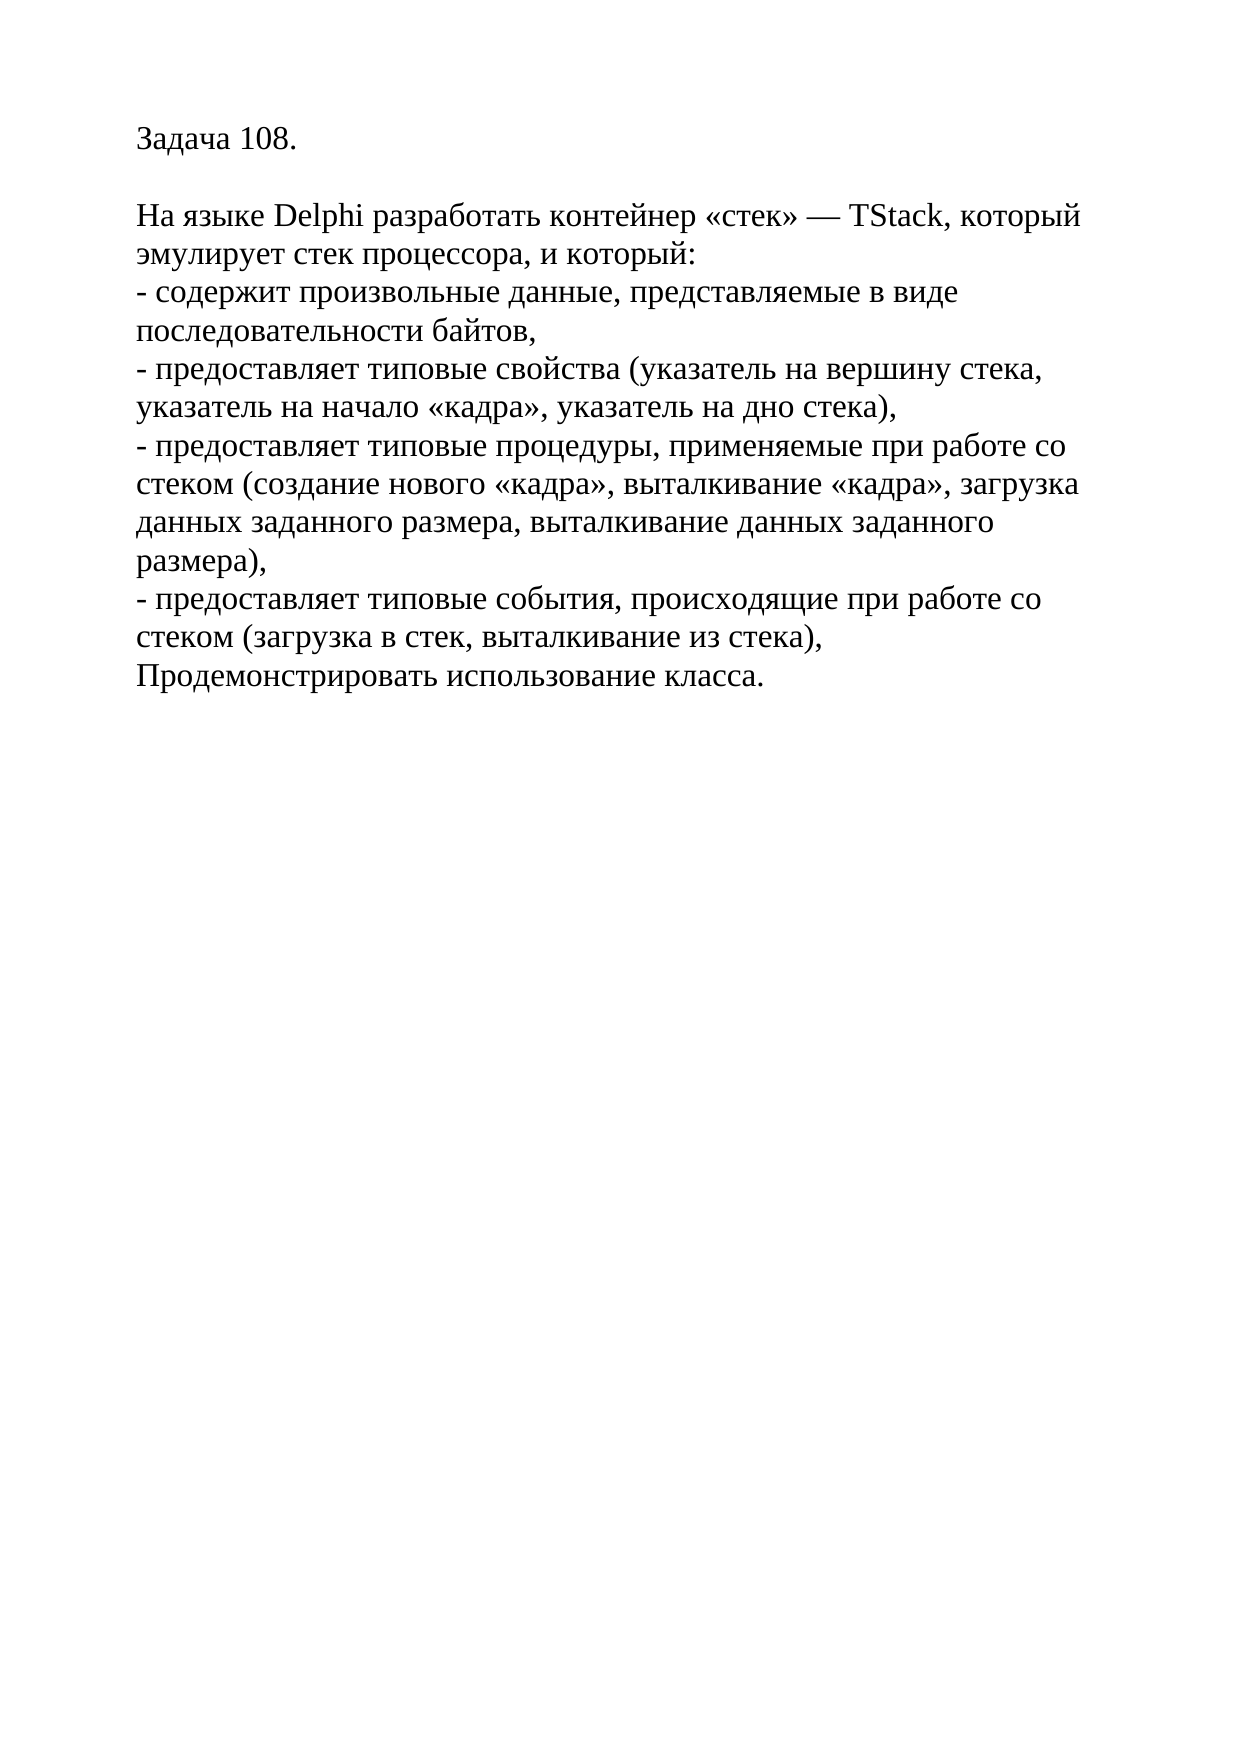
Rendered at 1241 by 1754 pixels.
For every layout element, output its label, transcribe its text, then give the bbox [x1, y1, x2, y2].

text - предоставляет типовые свойства (указатель на вершину стека, указатель на начало «кадра», указатель на дно стека), [136, 348, 1110, 425]
text - предоставляет типовые события, происходящие при работе со стеком (загрузка в стек, выталкивание из стека), [136, 578, 1110, 655]
text Продемонстрировать использование класса. [136, 655, 1110, 693]
text - предоставляет типовые процедуры, применяемые при работе со стеком (создание нового «кадра», выталкивание «кадра», загрузка данных заданного размера, выталкивание данных заданного размера), [136, 425, 1110, 578]
text - содержит произвольные данные, представляемые в виде последовательности байтов, [136, 271, 1110, 348]
text На языке Delphi разработать контейнер «стек» — TStack, который эмулирует стек процессора, и который: [136, 195, 1110, 271]
text Задача 108. [136, 118, 1110, 156]
